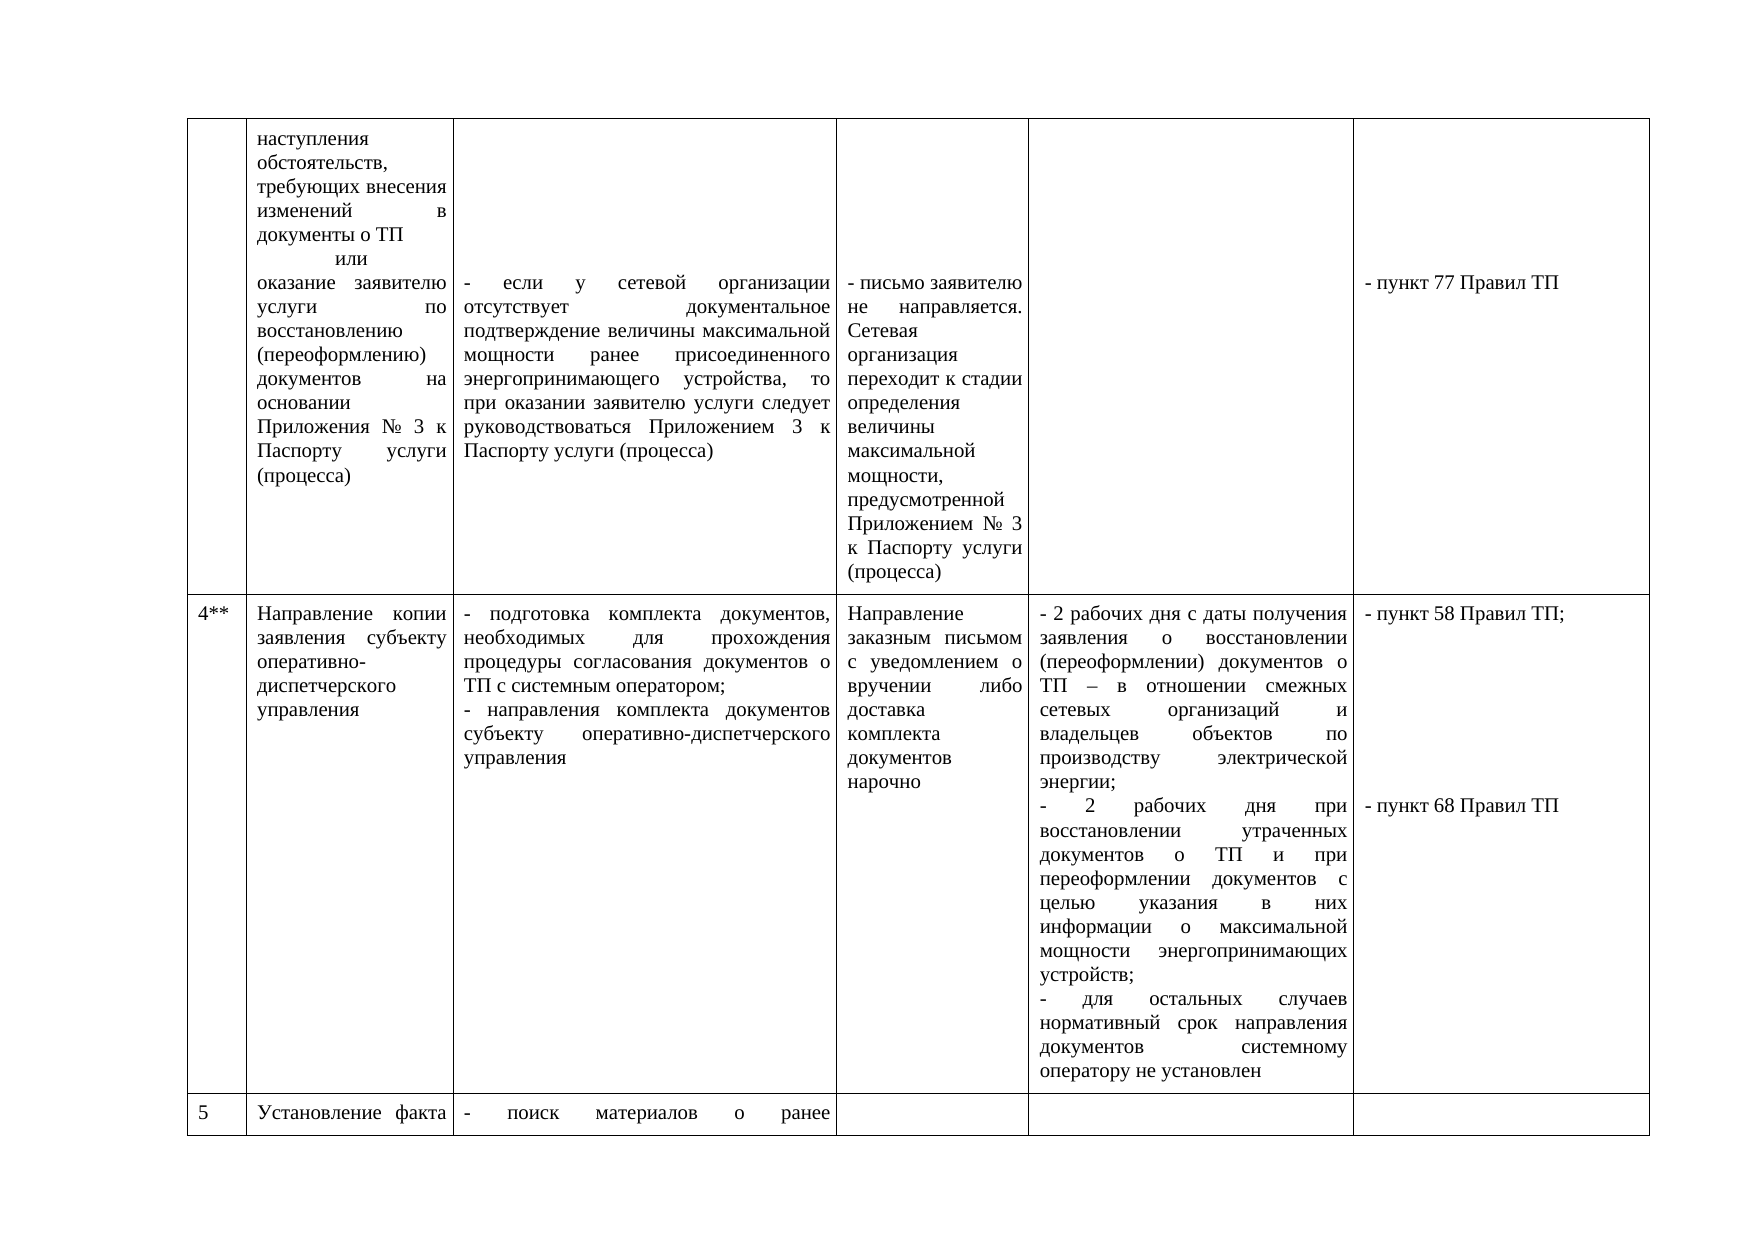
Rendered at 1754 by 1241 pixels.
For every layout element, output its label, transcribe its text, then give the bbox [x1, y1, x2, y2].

table_cell 4** [188, 595, 246, 1093]
table_cell Направление заказным письмом с уведомлением о вручении либо доставка комплекта документов нарочно [837, 595, 1028, 1093]
table_cell - подготовка комплекта документов, необходимых для прохождения процедуры согласования документов о ТП с системным оператором; - направления комплекта документов субъекту оперативно-диспетчерского управления [454, 595, 836, 1093]
table_cell 5 [188, 1094, 246, 1135]
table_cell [837, 119, 1028, 593]
table_cell 3 [188, 119, 246, 593]
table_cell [454, 119, 836, 593]
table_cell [1029, 119, 1353, 593]
table_cell Направление копии заявления субъекту оперативно-диспетчерского управления [247, 595, 453, 1093]
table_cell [1354, 119, 1649, 593]
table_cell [454, 1094, 836, 1135]
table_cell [1354, 1094, 1649, 1135]
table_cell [247, 119, 453, 593]
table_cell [247, 1094, 453, 1135]
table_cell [837, 1094, 1028, 1135]
table_cell - 2 рабочих дня с даты получения заявления о восстановлении (переоформлении) документов о ТП – в отношении смежных сетевых организаций и владельцев объектов по производству электрической энергии; - 2 рабочих дня при восстановлении утраченных документов о ТП и при переоформлении документов с целью указания в них информации о максимальной мощности энергопринимающих устройств; - для остальных случаев нормативный срок направления документов системному оператору не установлен [1029, 595, 1353, 1093]
table_cell - пункт 58 Правил ТП; - пункт 68 Правил ТП [1354, 595, 1649, 1093]
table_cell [1029, 1094, 1353, 1135]
